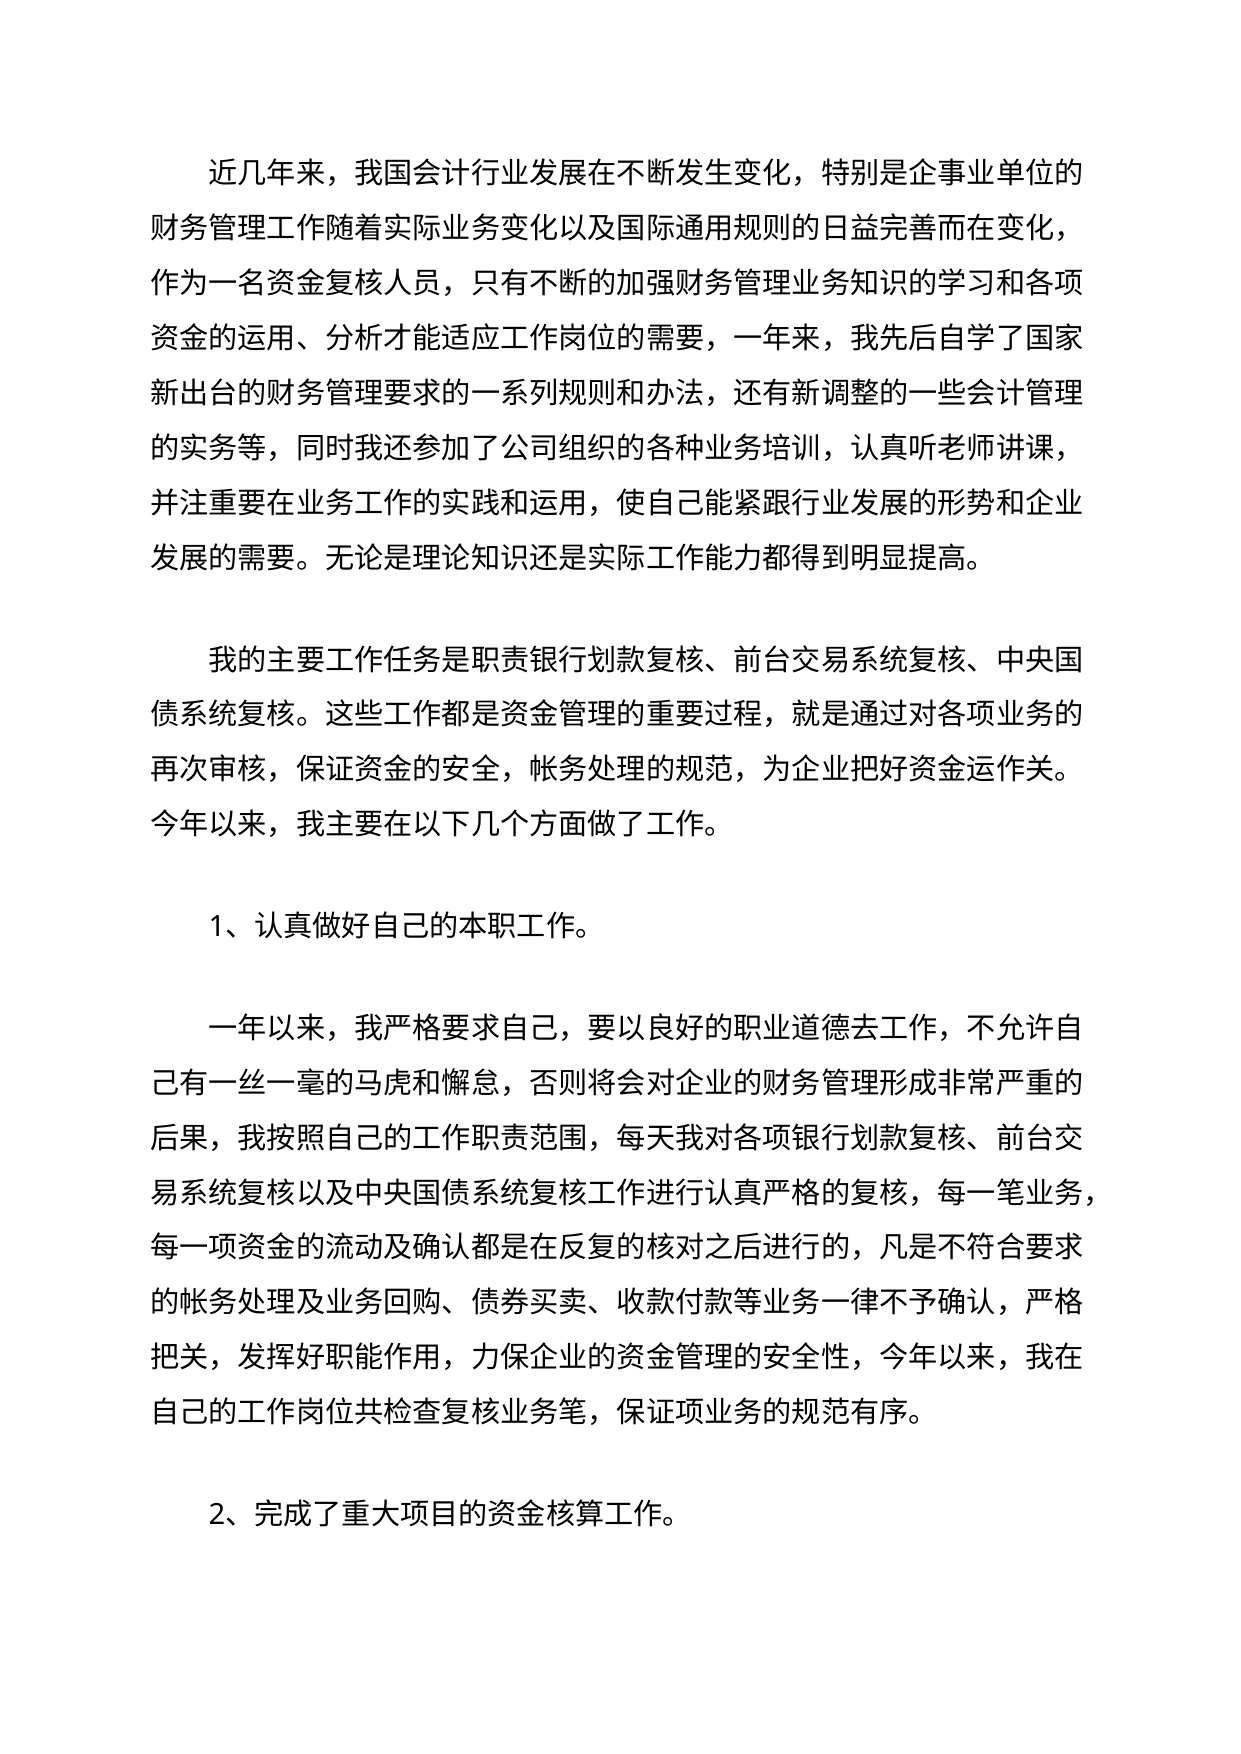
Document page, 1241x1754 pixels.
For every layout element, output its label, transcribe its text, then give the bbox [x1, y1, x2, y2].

text 1、认真做好自己的本职工作。 [150, 902, 1090, 945]
text 我的主要工作任务是职责银行划款复核、前台交易系统复核、中央国债系统复核。这些工作都是资金管理的重要过程，就是通过对各项业务的再次审核，保证资金的安全，帐务处理的规范，为企业把好资金运作关。今年以来，我主要在以下几个方面做了工作。 [150, 636, 1090, 843]
text 近几年来，我国会计行业发展在不断发生变化，特别是企事业单位的财务管理工作随着实际业务变化以及国际通用规则的日益完善而在变化，作为一名资金复核人员，只有不断的加强财务管理业务知识的学习和各项资金的运用、分析才能适应工作岗位的需要，一年来，我先后自学了国家新出台的财务管理要求的一系列规则和办法，还有新调整的一些会计管理的实务等，同时我还参加了公司组织的各种业务培训，认真听老师讲课，并注重要在业务工作的实践和运用，使自己能紧跟行业发展的形势和企业发展的需要。无论是理论知识还是实际工作能力都得到明显提高。 [150, 150, 1090, 577]
text 2、完成了重大项目的资金核算工作。 [150, 1491, 1090, 1533]
text 一年以来，我严格要求自己，要以良好的职业道德去工作，不允许自己有一丝一毫的马虎和懈怠，否则将会对企业的财务管理形成非常严重的后果，我按照自己的工作职责范围，每天我对各项银行划款复核、前台交易系统复核以及中央国债系统复核工作进行认真严格的复核，每一笔业务，每一项资金的流动及确认都是在反复的核对之后进行的，凡是不符合要求的帐务处理及业务回购、债券买卖、收款付款等业务一律不予确认，严格把关，发挥好职能作用，力保企业的资金管理的安全性，今年以来，我在自己的工作岗位共检查复核业务笔，保证项业务的规范有序。 [150, 1004, 1090, 1431]
